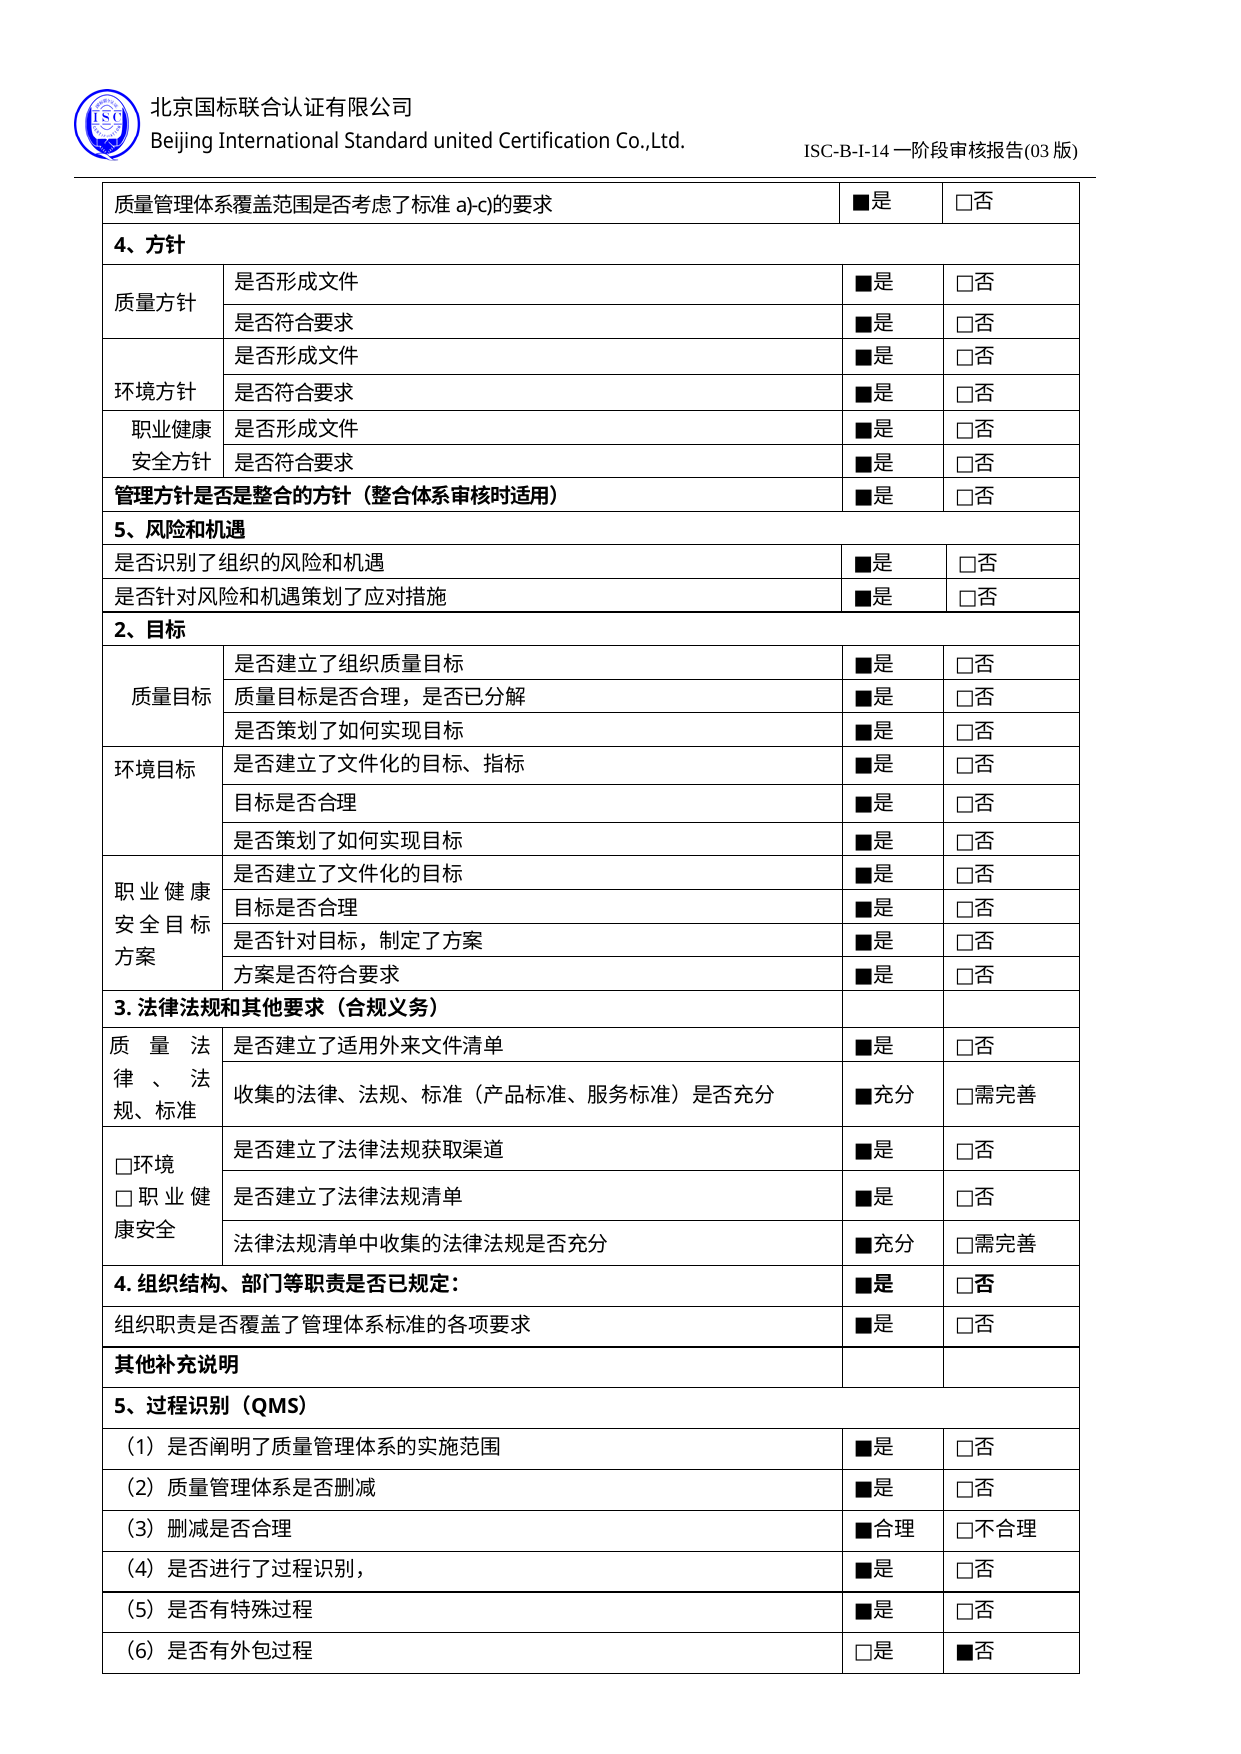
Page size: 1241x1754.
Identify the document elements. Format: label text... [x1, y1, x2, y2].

table_cell ■是 [843, 1593, 943, 1632]
table_cell [843, 991, 943, 1027]
table_cell 是否建立了文件化的目标 [223, 856, 842, 889]
table_cell 目标是否合理 [223, 890, 842, 922]
picture [74, 89, 143, 161]
table_cell ■是 [843, 1307, 943, 1346]
table_cell [843, 1348, 943, 1387]
table_cell □否 [944, 646, 1079, 678]
table_cell 职业健康安全目标方案 [103, 856, 222, 989]
table_cell 质量目标 [103, 646, 223, 746]
table_cell ■是 [843, 680, 943, 712]
table_cell □否 [944, 1470, 1079, 1510]
table_cell ■是 [843, 339, 943, 374]
table_cell □环境 □职业健康安全 [103, 1127, 222, 1265]
table_cell ■是 [843, 957, 943, 989]
table_cell 是否符合要求 [224, 305, 842, 338]
table_cell 是否识别了组织的风险和机遇 [103, 545, 841, 578]
table_cell □否 [944, 305, 1079, 338]
table_cell 质量方针 [103, 265, 223, 338]
table_cell □否 [943, 183, 1079, 223]
table_cell ■是 [843, 890, 943, 922]
table_cell □否 [944, 1127, 1079, 1170]
table_cell 是否形成文件 [224, 339, 842, 374]
table_cell ■是 [843, 305, 943, 338]
table_cell □否 [944, 1028, 1079, 1061]
table_cell 是否建立了法律法规获取渠道 [223, 1127, 842, 1170]
table_cell □否 [944, 680, 1079, 712]
table_cell □否 [944, 856, 1079, 889]
table_cell □否 [944, 1429, 1079, 1469]
table_cell □需完善 [944, 1221, 1079, 1265]
table_cell □否 [944, 445, 1079, 477]
table_cell 是否符合要求 [224, 445, 842, 477]
table_cell □否 [944, 924, 1079, 956]
table_cell □是 [843, 1633, 943, 1673]
table_cell 目标是否合理 [223, 785, 842, 822]
table_cell ■充分 [843, 1062, 943, 1126]
table_cell 环境目标 [103, 747, 222, 855]
table_cell □需完善 [944, 1062, 1079, 1126]
table_cell ■是 [843, 713, 943, 746]
table_cell □否 [944, 339, 1079, 374]
table_cell ■是 [843, 785, 943, 822]
table_cell 是否建立了组织质量目标 [224, 646, 842, 678]
table_cell ■是 [840, 183, 942, 223]
table_cell □否 [944, 1552, 1079, 1591]
table_cell ■是 [843, 1028, 943, 1061]
table_cell □否 [944, 411, 1079, 444]
table_cell （5）是否有特殊过程 [103, 1593, 842, 1632]
table_cell 是否形成文件 [224, 411, 842, 444]
table_cell ■是 [843, 478, 943, 511]
table_cell □否 [944, 957, 1079, 989]
table_cell 4、方针 [103, 224, 1079, 263]
table_cell □否 [947, 579, 1079, 611]
table_cell ■是 [843, 1266, 943, 1306]
table_cell ■是 [843, 1429, 943, 1469]
table_cell （4）是否进行了过程识别， [103, 1552, 842, 1591]
table_cell 是否建立了文件化的目标、指标 [223, 747, 842, 784]
table_cell □否 [944, 890, 1079, 922]
table_cell 是否针对目标，制定了方案 [223, 924, 842, 956]
table_cell □否 [944, 375, 1079, 410]
table_cell [944, 991, 1079, 1027]
table_cell ■合理 [843, 1511, 943, 1551]
table_cell 5、风险和机遇 [103, 512, 1079, 544]
table_cell ■是 [843, 747, 943, 784]
table_cell ■是 [843, 265, 943, 304]
table_cell □否 [944, 265, 1079, 304]
table_cell ■是 [843, 924, 943, 956]
table_cell （6）是否有外包过程 [103, 1633, 842, 1673]
table_cell □否 [944, 1266, 1079, 1306]
table_cell 是否形成文件 [224, 265, 842, 304]
table_cell ■充分 [843, 1221, 943, 1265]
table_cell ■是 [842, 579, 946, 611]
table_cell □不合理 [944, 1511, 1079, 1551]
table_cell 方案是否符合要求 [223, 957, 842, 989]
table_cell 是否建立了法律法规清单 [223, 1171, 842, 1219]
table_cell 是否符合要求 [224, 375, 842, 410]
table_cell ■是 [843, 823, 943, 855]
table_cell ■是 [843, 445, 943, 477]
table_cell ■是 [843, 1552, 943, 1591]
table_cell （3）删减是否合理 [103, 1511, 842, 1551]
table_cell 2、目标 [103, 613, 1079, 645]
table_cell （1）是否阐明了质量管理体系的实施范围 [103, 1429, 842, 1469]
table_cell 质量管理体系覆盖范围是否考虑了标准a)-c)的要求 [103, 183, 839, 223]
table_cell 5、过程识别（QMS） [103, 1388, 1079, 1428]
table_cell 4. 组织结构、部门等职责是否已规定： [103, 1266, 842, 1306]
table_cell 职业健康安全方针 [103, 411, 223, 477]
table_cell 管理方针是否是整合的方针（整合体系审核时适用） [103, 478, 842, 511]
table_cell □否 [944, 713, 1079, 746]
table_cell ■是 [843, 1470, 943, 1510]
table_cell ■是 [843, 411, 943, 444]
table_cell 质量法律、法规、标准 [103, 1028, 222, 1126]
table_cell ■是 [843, 1171, 943, 1219]
table_cell （2）质量管理体系是否删减 [103, 1470, 842, 1510]
table_cell □否 [944, 785, 1079, 822]
table_cell □否 [944, 823, 1079, 855]
table_cell □否 [944, 478, 1079, 511]
table_cell 质量目标是否合理，是否已分解 [224, 680, 842, 712]
table_cell [944, 1348, 1079, 1387]
table_cell ■是 [843, 646, 943, 678]
table_cell 是否建立了适用外来文件清单 [223, 1028, 842, 1061]
table_cell □否 [947, 545, 1079, 578]
table_cell □否 [944, 747, 1079, 784]
table_cell ■是 [843, 1127, 943, 1170]
table_cell ■否 [944, 1633, 1079, 1673]
table_cell ■是 [843, 375, 943, 410]
table_cell 法律法规清单中收集的法律法规是否充分 [223, 1221, 842, 1265]
table_cell □否 [944, 1171, 1079, 1219]
table_cell □否 [944, 1307, 1079, 1346]
table_cell 是否策划了如何实现目标 [224, 713, 842, 746]
table_cell ■是 [842, 545, 946, 578]
table_cell 其他补充说明 [103, 1348, 842, 1387]
table_cell 3. 法律法规和其他要求（合规义务） [103, 991, 842, 1027]
table_cell 是否策划了如何实现目标 [223, 823, 842, 855]
table_cell 环境方针 [103, 339, 223, 410]
table_cell 收集的法律、法规、标准（产品标准、服务标准）是否充分 [223, 1062, 842, 1126]
table_cell 是否针对风险和机遇策划了应对措施 [103, 579, 841, 611]
table_cell 组织职责是否覆盖了管理体系标准的各项要求 [103, 1307, 842, 1346]
table_cell □否 [944, 1593, 1079, 1632]
table_cell ■是 [843, 856, 943, 889]
